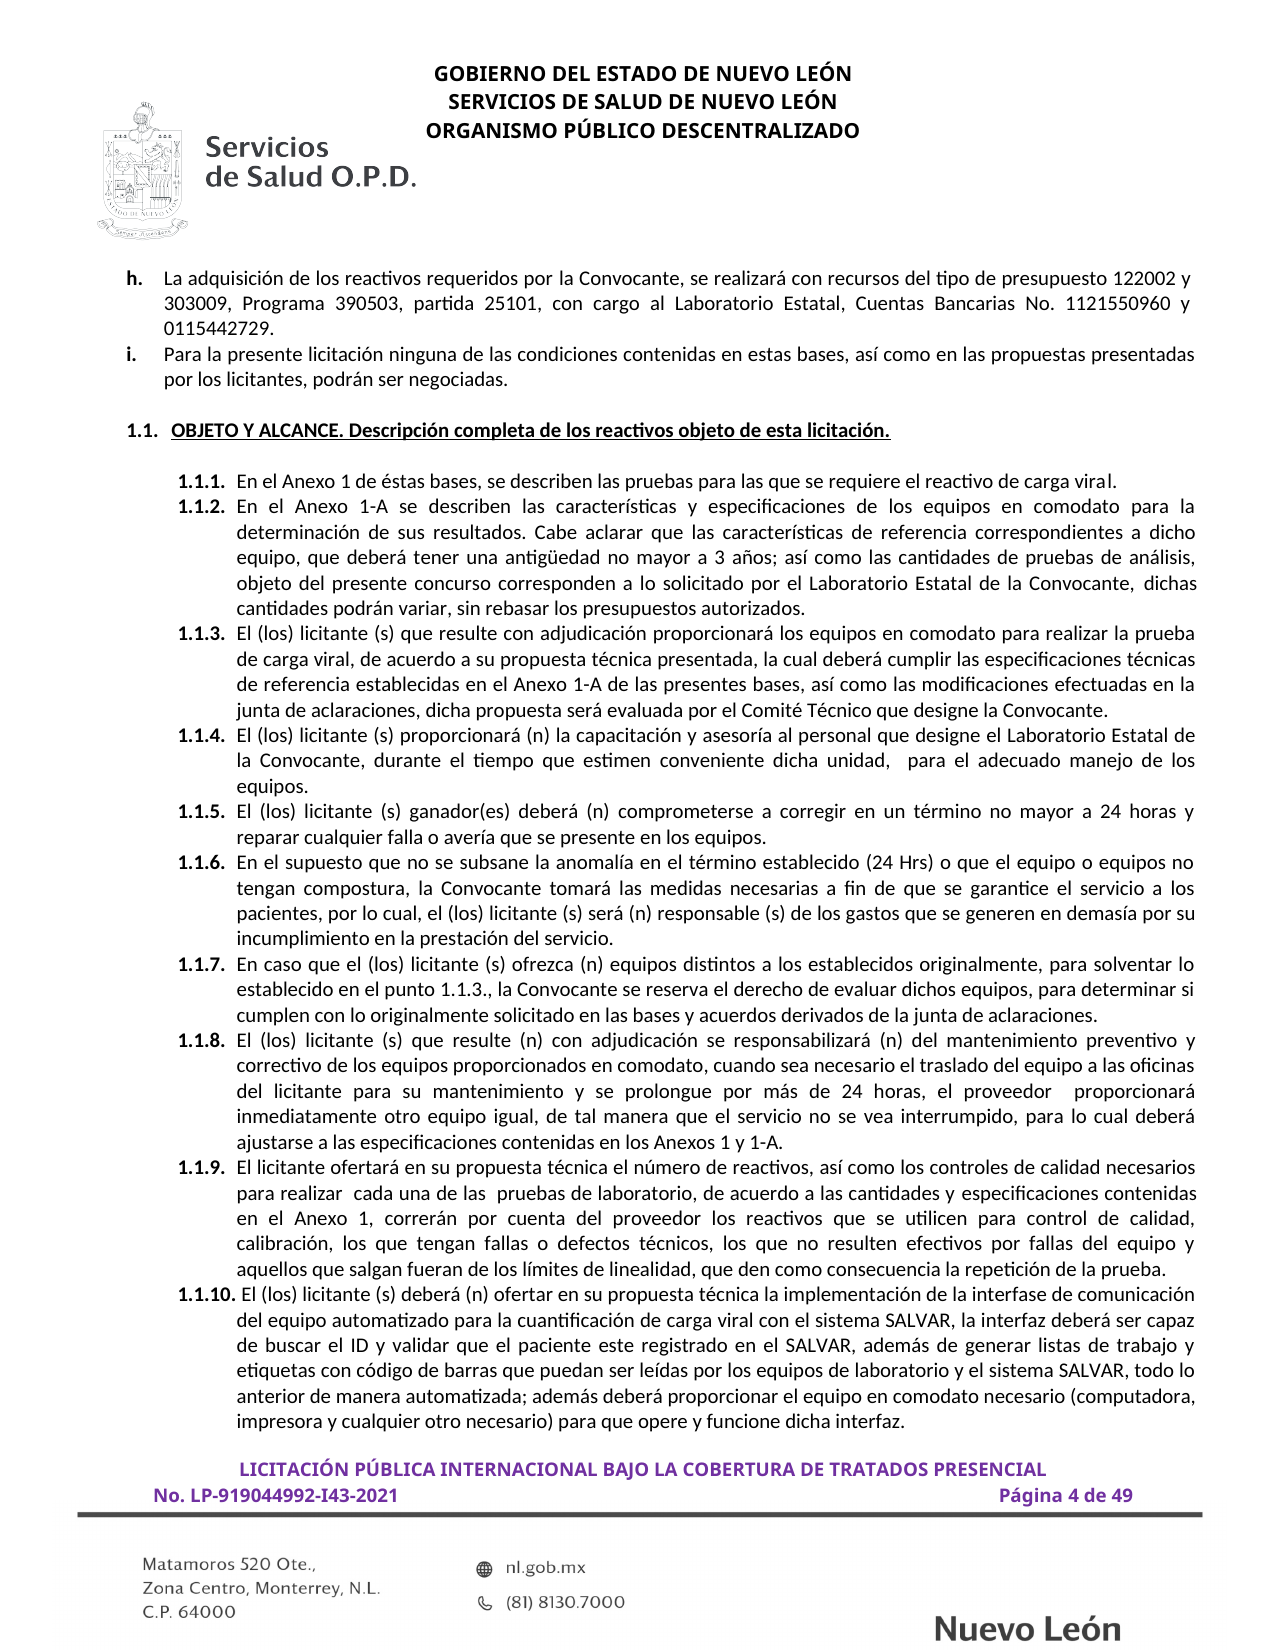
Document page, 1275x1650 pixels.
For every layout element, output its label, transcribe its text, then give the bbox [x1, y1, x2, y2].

list En el Anexo 1 de éstas bases, se describen las pruebas para las que se requiere el reactivo de carga viral. [177, 468, 1197, 493]
list En caso que el (los) licitante (s) ofrezca (n) equipos distintos a los establecidos originalmente, para solventar lo establecido en el punto 1.1.3., la Convocante se reserva el derecho de evaluar dichos equipos, para determinar si cumplen con lo originalmente solicitado en las bases y acuerdos derivados de la junta de aclaraciones. [177, 951, 1197, 1027]
list El licitante ofertará en su propuesta técnica el número de reactivos, así como los controles de calidad necesarios para realizar cada una de las pruebas de laboratorio, de acuerdo a las cantidades y especificaciones contenidas en el Anexo 1, correrán por cuenta del proveedor los reactivos que se utilicen para control de calidad, calibración, los que tengan fallas o defectos técnicos, los que no resulten efectivos por fallas del equipo y aquellos que salgan fueran de los límites de linealidad, que den como consecuencia la repetición de la prueba. [177, 1154, 1197, 1281]
picture [88, 59, 430, 323]
list En el supuesto que no se subsane la anomalía en el término establecido (24 Hrs) o que el equipo o equipos no tengan compostura, la Convocante tomará las medidas necesarias a fin de que se garantice el servicio a los pacientes, por lo cual, el (los) licitante (s) será (n) responsable (s) de los gastos que se generen en demasía por su incumplimiento en la prestación del servicio. [177, 849, 1197, 951]
list En el Anexo 1-A se describen las características y especificaciones de los equipos en comodato para la determinación de sus resultados. Cabe aclarar que las características de referencia correspondientes a dicho equipo, que deberá tener una antigüedad no mayor a 3 años; así como las cantidades de pruebas de análisis, objeto del presente concurso corresponden a lo solicitado por el Laboratorio Estatal de la Convocante, dichas cantidades podrán variar, sin rebasar los presupuestos autorizados. [177, 493, 1197, 621]
list El (los) licitante (s) deberá (n) ofertar en su propuesta técnica la implementación de la interfase de comunicación del equipo automatizado para la cuantificación de carga viral con el sistema SALVAR, la interfaz deberá ser capaz de buscar el ID y validar que el paciente este registrado en el SALVAR, además de generar listas de trabajo y etiquetas con código de barras que puedan ser leídas por los equipos de laboratorio y el sistema SALVAR, todo lo anterior de manera automatizada; además deberá proporcionar el equipo en comodato necesario (computadora, impresora y cualquier otro necesario) para que opere y funcione dicha interfaz. [177, 1281, 1197, 1434]
list El (los) licitante (s) que resulte (n) con adjudicación se responsabilizará (n) del mantenimiento preventivo y correctivo de los equipos proporcionados en comodato, cuando sea necesario el traslado del equipo a las oficinas del licitante para su mantenimiento y se prolongue por más de 24 horas, el proveedor proporcionará inmediatamente otro equipo igual, de tal manera que el servicio no se vea interrumpido, para lo cual deberá ajustarse a las especificaciones contenidas en los Anexos 1 y 1-A. [177, 1027, 1197, 1154]
list La adquisición de los reactivos requeridos por la Convocante, se realizará con recursos del tipo de presupuesto 122002 y 303009, Programa 390503, partida 25101, con cargo al Laboratorio Estatal, Cuentas Bancarias No. 1121550960 y 0115442729. [126, 265, 1192, 341]
list El (los) licitante (s) proporcionará (n) la capacitación y asesoría al personal que designe el Laboratorio Estatal de la Convocante, durante el tiempo que estimen conveniente dicha unidad, para el adecuado manejo de los equipos. [177, 722, 1197, 798]
list El (los) licitante (s) que resulte con adjudicación proporcionará los equipos en comodato para realizar la prueba de carga viral, de acuerdo a su propuesta técnica presentada, la cual deberá cumplir las especificaciones técnicas de referencia establecidas en el Anexo 1-A de las presentes bases, así como las modificaciones efectuadas en la junta de aclaraciones, dicha propuesta será evaluada por el Comité Técnico que designe la Convocante. [177, 621, 1197, 722]
picture [51, 1500, 1227, 1650]
list El (los) licitante (s) ganador(es) deberá (n) comprometerse a corregir en un término no mayor a 24 horas y reparar cualquier falla o avería que se presente en los equipos. [177, 798, 1197, 849]
list Para la presente licitación ninguna de las condiciones contenidas en estas bases, así como en las propuestas presentadas por los licitantes, podrán ser negociadas. [126, 341, 1197, 392]
list OBJETO Y ALCANCE. Descripción completa de los reactivos objeto de esta licitación. [126, 417, 1197, 443]
